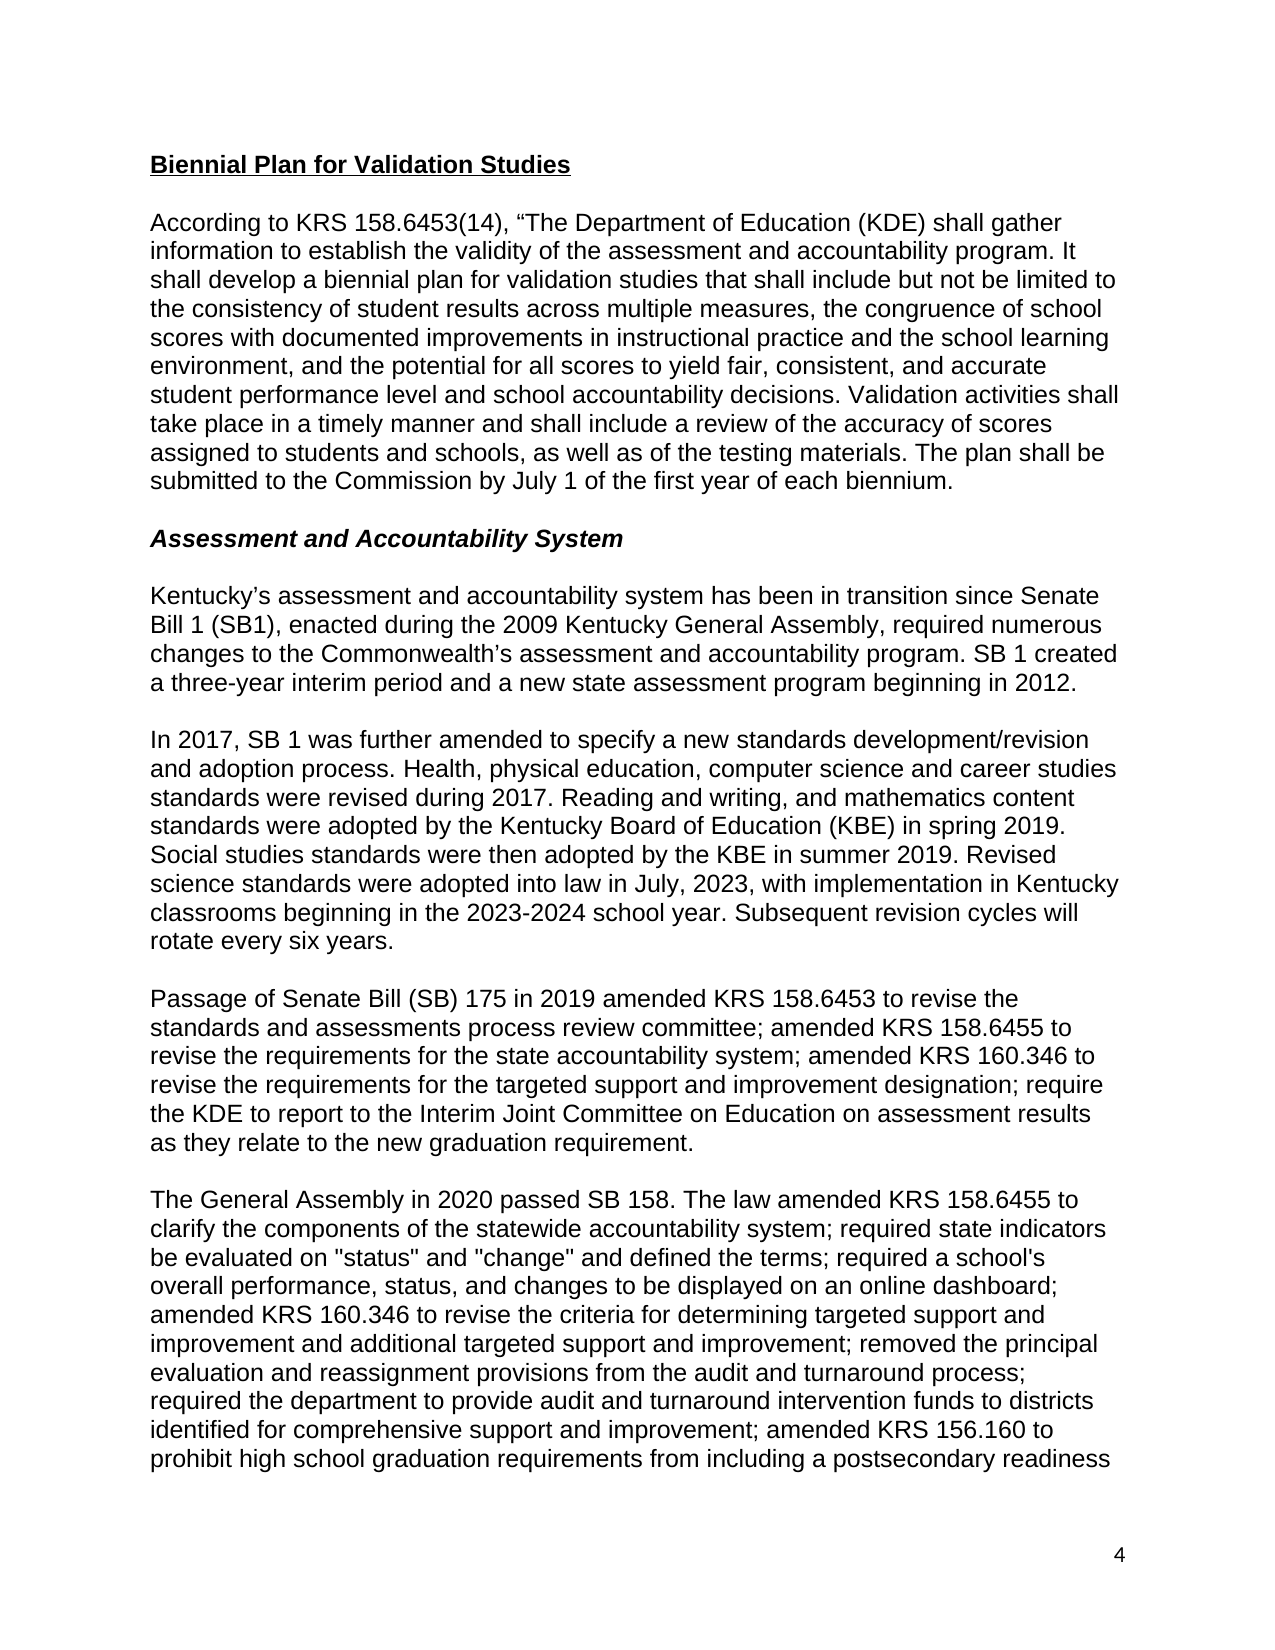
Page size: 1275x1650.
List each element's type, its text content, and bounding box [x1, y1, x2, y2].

text In 2017, SB 1 was further amended to specify a new standards development/revision and adoption process. Health, physical education, computer science and career studies standards were revised during 2017. Reading and writing, and mathematics content standards were adopted by the Kentucky Board of Education (KBE) in spring 2019. Social studies standards were then adopted by the KBE in summer 2019. Revised science standards were adopted into law in July, 2023, with implementation in Kentucky classrooms beginning in the 2023-2024 school year. Subsequent revision cycles will rotate every six years. [150, 725, 1125, 955]
text Biennial Plan for Validation Studies [150, 150, 1125, 179]
text Assessment and Accountability System [150, 524, 1125, 552]
text Passage of Senate Bill (SB) 175 in 2019 amended KRS 158.6453 to revise the standards and assessments process review committee; amended KRS 158.6455 to revise the requirements for the state accountability system; amended KRS 160.346 to revise the requirements for the targeted support and improvement designation; require the KDE to report to the Interim Joint Committee on Education on assessment results as they relate to the new graduation requirement. [150, 984, 1125, 1156]
text According to KRS 158.6453(14), “The Department of Education (KDE) shall gather information to establish the validity of the assessment and accountability program. It shall develop a biennial plan for validation studies that shall include but not be limited to the consistency of student results across multiple measures, the congruence of school scores with documented improvements in instructional practice and the school learning environment, and the potential for all scores to yield fair, consistent, and accurate student performance level and school accountability decisions. Validation activities shall take place in a timely manner and shall include a review of the accuracy of scores assigned to students and schools, as well as of the testing materials. The plan shall be submitted to the Commission by July 1 of the first year of each biennium. [150, 207, 1125, 495]
text Kentucky’s assessment and accountability system has been in transition since Senate Bill 1 (SB1), enacted during the 2009 Kentucky General Assembly, required numerous changes to the Commonwealth’s assessment and accountability program. SB 1 created a three-year interim period and a new state assessment program beginning in 2012. [150, 581, 1125, 696]
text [150, 1185, 1125, 1472]
